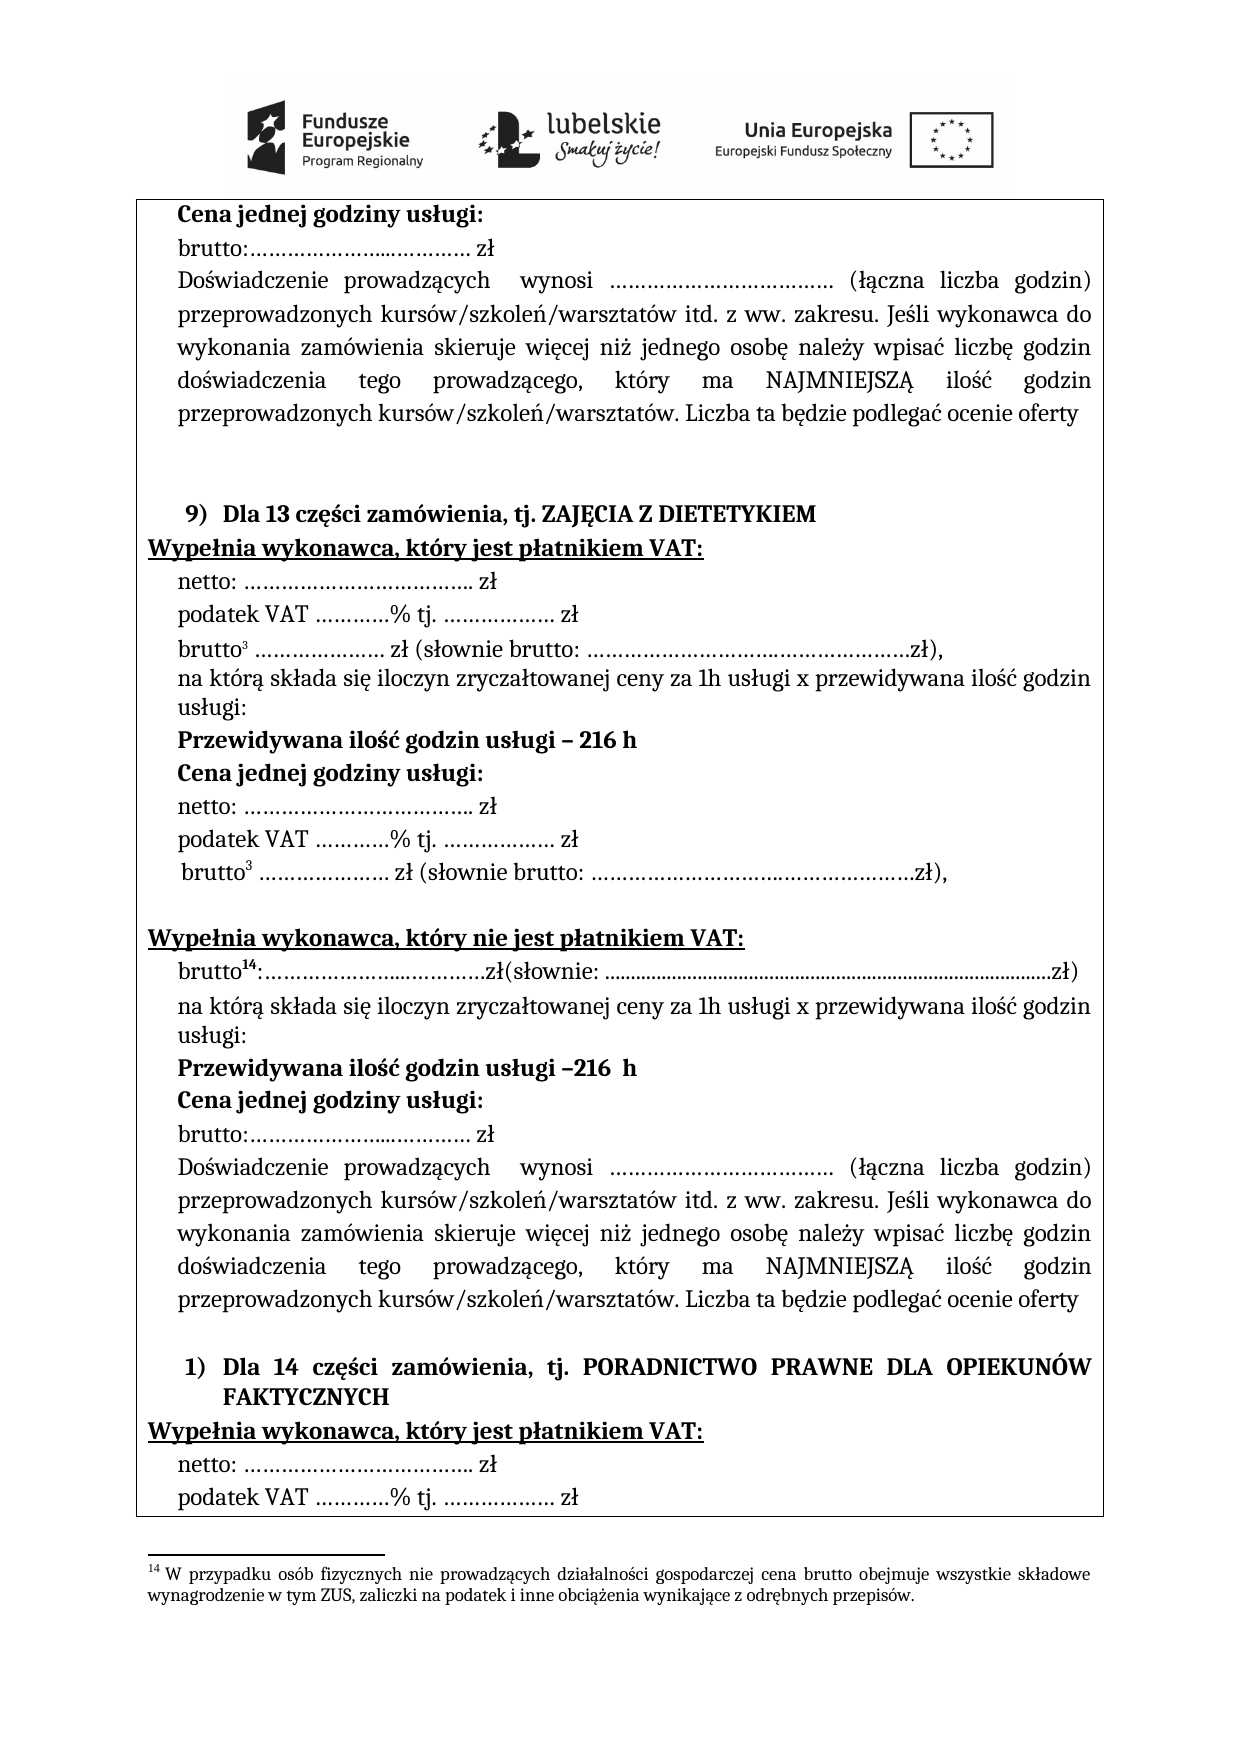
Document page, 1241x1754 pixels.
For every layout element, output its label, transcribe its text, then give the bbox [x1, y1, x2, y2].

picture [227, 73, 1013, 199]
